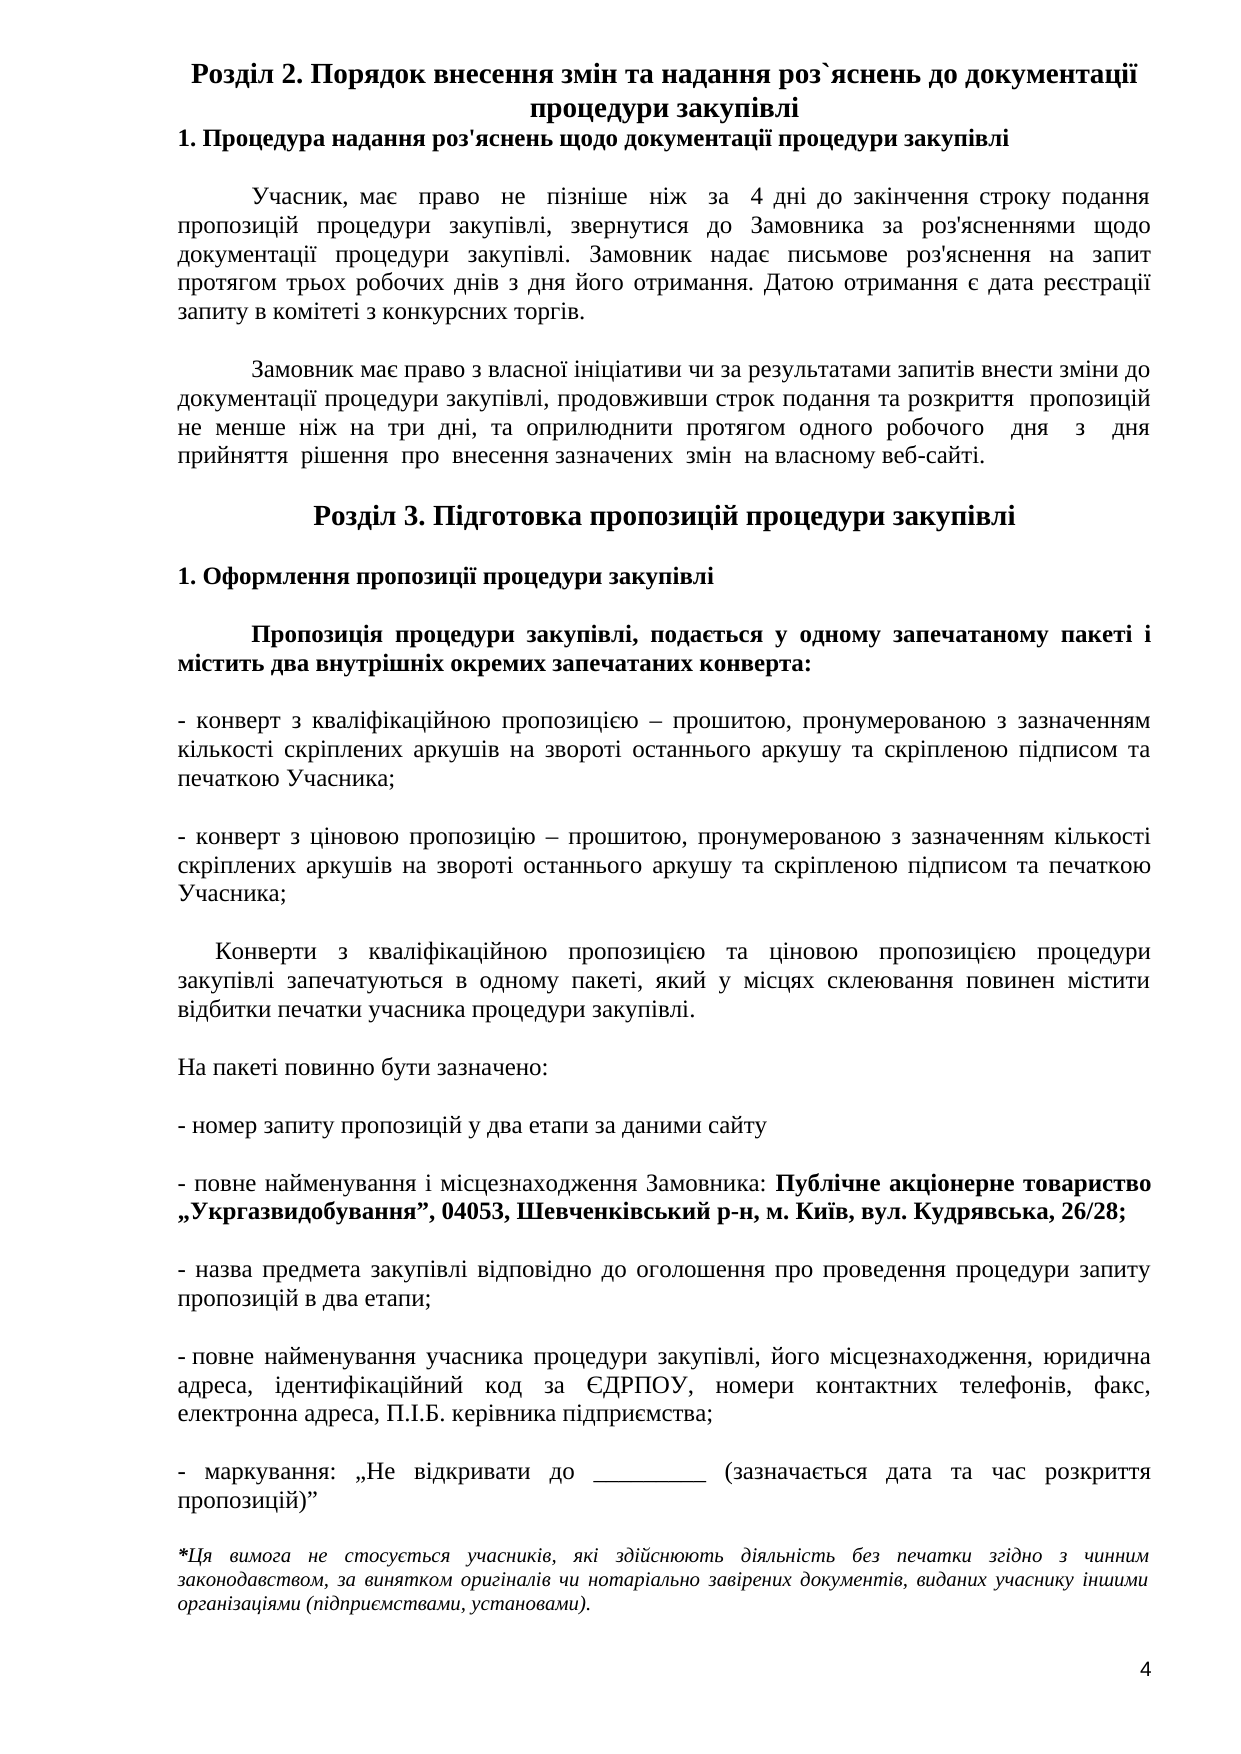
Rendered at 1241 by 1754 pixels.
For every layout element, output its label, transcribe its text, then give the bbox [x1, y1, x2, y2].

text Розділ 3. Підготовка пропозицій процедури закупівлі [177, 498, 1152, 532]
text - назва предмета закупівлі відповідно до оголошення про проведення процедури запиту пропозицій в два етапи; [177, 1254, 1152, 1312]
text - номер запиту пропозицій у два етапи за даними сайту [177, 1110, 1152, 1138]
text - повне найменування учасника процедури закупівлі, його місцезнаходження, юридична адреса, ідентифікаційний код за ЄДРПОУ, номери контактних телефонів, факс, електронна адреса, П.І.Б. керівника підприємства; [177, 1341, 1152, 1427]
text - маркування: „Не відкривати до _________ (зазначається дата та час розкриття пропозицій)” [177, 1456, 1152, 1514]
text Пропозиція процедури закупівлі, подається у одному запечатаному пакеті і містить два внутрішніх окремих запечатаних конверта: [177, 619, 1152, 676]
text Замовник має право з власної ініціативи чи за результатами запитів внести зміни до документації процедури закупівлі, продовживши строк подання та розкриття пропозицій не менше ніж на три дні, та оприлюднити протягом одного робочого дня з дня прийняття рішення про внесення зазначених змін на власному веб-сайті. [177, 354, 1152, 469]
text - повне найменування і місцезнаходження Замовника: Публічне акціонерне товариство „Укргазвидобування”, 04053, Шевченківський р-н, м. Київ, вул. Кудрявська, 26/28; [177, 1168, 1152, 1225]
text - конверт з ціновою пропозицію – прошитою, пронумерованою з зазначенням кількості скріплених аркушів на звороті останнього аркушу та скріпленою підписом та печаткою Учасника; [177, 821, 1152, 907]
text Розділ 2. Порядок внесення змін та надання роз`яснень до документації процедури закупівлі [177, 56, 1152, 123]
text 1. Процедура надання роз'яснень щодо документації процедури закупівлі [177, 123, 1152, 152]
text На пакеті повинно бути зазначено: [177, 1052, 1152, 1081]
text 1. Оформлення пропозиції процедури закупівлі [177, 561, 1152, 590]
text Учасник, має право не пізніше ніж за 4 дні до закінчення строку подання пропозицій процедури закупівлі, звернутися до Замовника за роз'ясненнями щодо документації процедури закупівлі. Замовник надає письмове роз'яснення на запит протягом трьох робочих днів з дня його отримання. Датою отримання є дата реєстрації запиту в комітеті з конкурсних торгів. [177, 181, 1152, 325]
text - конверт з кваліфікаційною пропозицією – прошитою, пронумерованою з зазначенням кількості скріплених аркушів на звороті останнього аркушу та скріпленою підписом та печаткою Учасника; [177, 706, 1152, 792]
text Конверти з кваліфікаційною пропозицією та ціновою пропозицією процедури закупівлі запечатуються в одному пакеті, який у місцях склеювання повинен містити відбитки печатки учасника процедури закупівлі. [177, 936, 1152, 1023]
text *Ця вимога не стосується учасників, які здійснюють діяльність без печатки згідно з чинним законодавством, за винятком оригіналів чи нотаріально завірених документів, виданих учаснику іншими організаціями (підприємствами, установами). [177, 1543, 1152, 1615]
